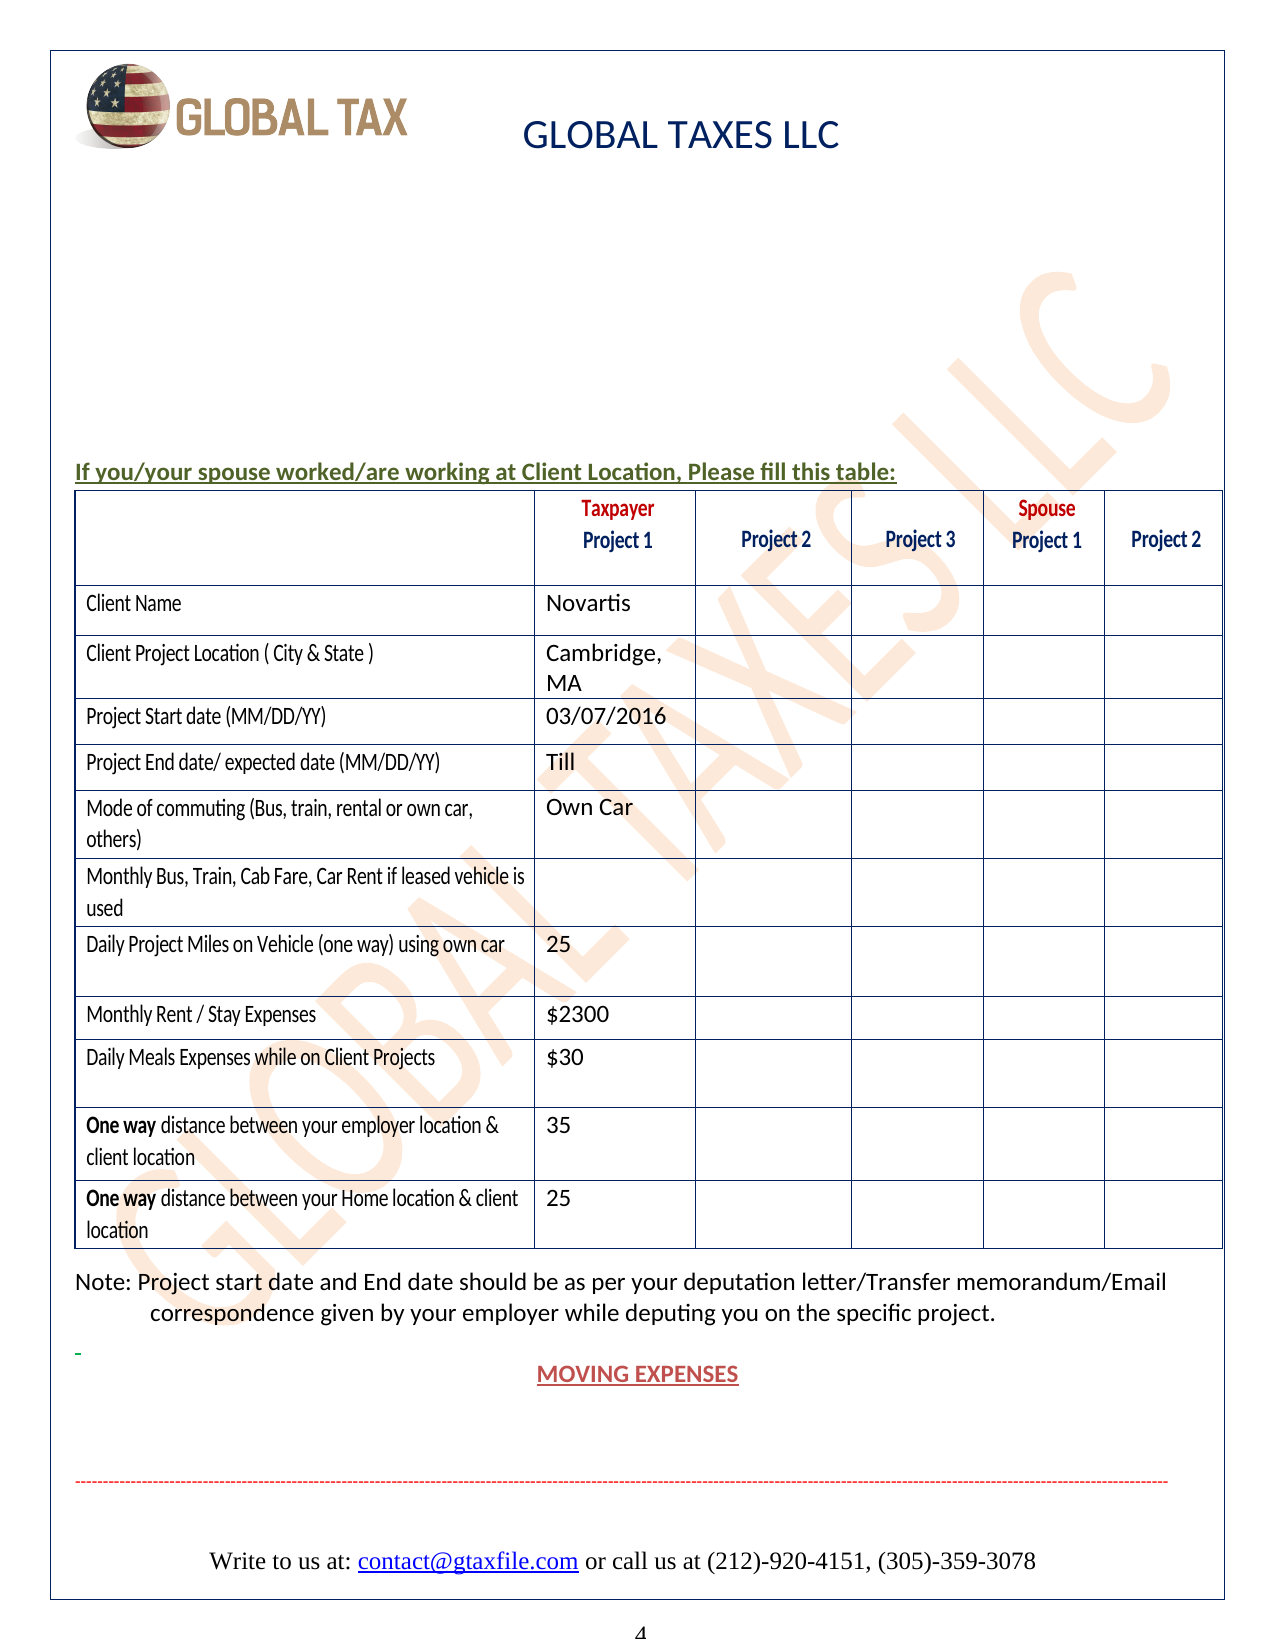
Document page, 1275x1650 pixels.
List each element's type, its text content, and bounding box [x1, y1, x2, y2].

table_cell Novartis [535, 586, 695, 635]
table_cell [852, 1181, 983, 1248]
table_cell $30 [535, 1040, 695, 1107]
table_header [76, 491, 534, 585]
table_cell [984, 997, 1104, 1039]
table_cell [1105, 791, 1222, 858]
table_cell Cambridge, MA [535, 636, 695, 698]
table_cell [852, 586, 983, 635]
table_cell [984, 699, 1104, 744]
table_header Spouse Project 1 [984, 491, 1104, 585]
table_cell [696, 927, 851, 996]
table_cell [852, 745, 983, 789]
table_header Taxpayer Project 1 [535, 491, 695, 585]
table_cell [984, 791, 1104, 858]
table_cell [1105, 927, 1222, 996]
table_cell [696, 636, 851, 698]
table_cell [696, 791, 851, 858]
table_cell Project Start date (MM/DD/YY) [76, 699, 534, 744]
picture [75, 63, 408, 149]
table_cell Client Project Location ( City & State ) [76, 636, 534, 698]
text MOVING EXPENSES [75, 1358, 1200, 1388]
table_cell [984, 745, 1104, 789]
table_cell [852, 636, 983, 698]
table_cell [1105, 859, 1222, 926]
table_cell 03/07/2016 [535, 699, 695, 744]
text If you/your spouse worked/are working at Client Location, Please fill this table: [75, 456, 1200, 487]
table_cell [852, 791, 983, 858]
table_cell [696, 745, 851, 789]
table_cell [984, 859, 1104, 926]
table_cell 25 [535, 1181, 695, 1248]
table_cell Monthly Rent / Stay Expenses [76, 997, 534, 1039]
table_cell [852, 1108, 983, 1180]
table_cell [1105, 586, 1222, 635]
table_header Project 2 [1105, 491, 1222, 585]
table_cell [1105, 1181, 1222, 1248]
table_cell 25 [535, 927, 695, 996]
table_cell [696, 699, 851, 744]
table_cell Till [535, 745, 695, 789]
table_cell [696, 1040, 851, 1107]
table_cell Monthly Bus, Train, Cab Fare, Car Rent if leased vehicle is used [76, 859, 534, 926]
table_cell Project End date/ expected date (MM/DD/YY) [76, 745, 534, 789]
table_cell Mode of commuting (Bus, train, rental or own car, others) [76, 791, 534, 858]
table_cell $2300 [535, 997, 695, 1039]
table_cell Client Name [76, 586, 534, 635]
table_cell [1105, 636, 1222, 698]
table_header Project 2 [696, 491, 851, 585]
table_cell [984, 1108, 1104, 1180]
table_cell [1105, 699, 1222, 744]
table_cell [696, 1108, 851, 1180]
table_cell Daily Project Miles on Vehicle (one way) using own car [76, 927, 534, 996]
table_cell [1105, 1040, 1222, 1107]
table_cell One way distance between your Home location & client location [76, 1181, 534, 1248]
table_cell [1105, 1108, 1222, 1180]
table_cell [1105, 997, 1222, 1039]
table_cell [984, 586, 1104, 635]
table_cell Daily Meals Expenses while on Client Projects [76, 1040, 534, 1107]
table_cell 35 [535, 1108, 695, 1180]
table_cell [852, 859, 983, 926]
table_cell [696, 859, 851, 926]
table_cell [852, 997, 983, 1039]
table_cell Own Car [535, 791, 695, 858]
table_cell [852, 927, 983, 996]
table_cell [696, 997, 851, 1039]
table_cell [696, 586, 851, 635]
table_cell [984, 1040, 1104, 1107]
table_cell [535, 859, 695, 926]
table_cell [984, 636, 1104, 698]
table_cell [1105, 745, 1222, 789]
table_cell [852, 699, 983, 744]
table_header Project 3 [852, 491, 983, 585]
table_cell [984, 1181, 1104, 1248]
table_cell [696, 1181, 851, 1248]
table_cell [984, 927, 1104, 996]
text Note: Project start date and End date should be as per your deputation letter/Transfer memorandum/Email correspondence given by your employer while deputing you on the specific project. [75, 1266, 1200, 1327]
table_cell [852, 1040, 983, 1107]
table_cell One way distance between your employer location & client location [76, 1108, 534, 1180]
